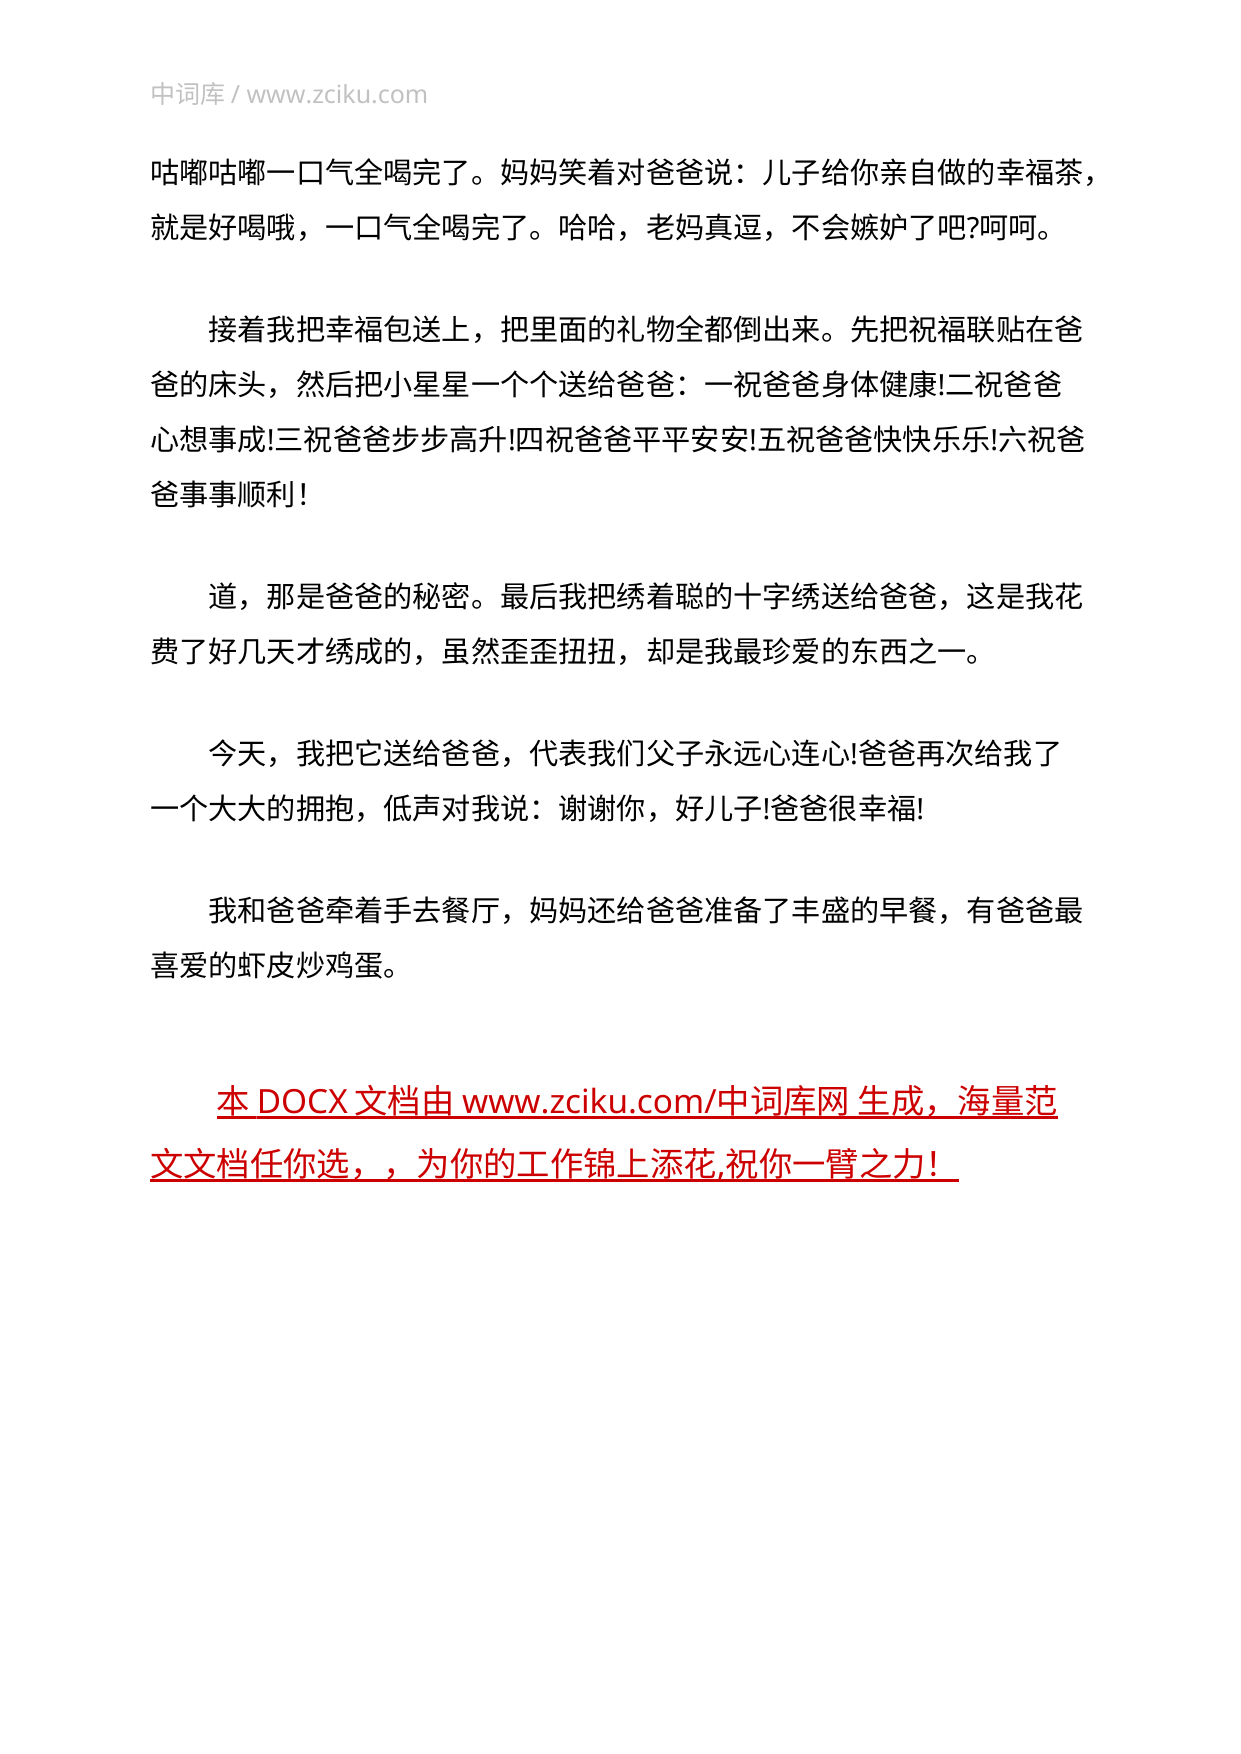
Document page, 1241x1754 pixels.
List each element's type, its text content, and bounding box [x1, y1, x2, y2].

text 今天，我把它送给爸爸，代表我们父子永远心连心!爸爸再次给我了一个大大的拥抱，低声对我说：谢谢你，好儿子!爸爸很幸福! [150, 730, 1090, 828]
text 我和爸爸牵着手去餐厅，妈妈还给爸爸准备了丰盛的早餐，有爸爸最喜爱的虾皮炒鸡蛋。 [150, 887, 1090, 984]
text 接着我把幸福包送上，把里面的礼物全都倒出来。先把祝福联贴在爸爸的床头，然后把小星星一个个送给爸爸：一祝爸爸身体健康!二祝爸爸心想事成!三祝爸爸步步高升!四祝爸爸平平安安!五祝爸爸快快乐乐!六祝爸爸事事顺利！ [150, 307, 1090, 514]
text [150, 150, 1090, 247]
text 道，那是爸爸的秘密。最后我把绣着聪的十字绣送给爸爸，这是我花费了好几天才绣成的，虽然歪歪扭扭，却是我最珍爱的东西之一。 [150, 573, 1090, 671]
text 本DOCX文档由 www.zciku.com/中词库网 生成，海量范文文档任你选，，为你的工作锦上添花,祝你一臂之力！ [150, 1075, 1090, 1186]
